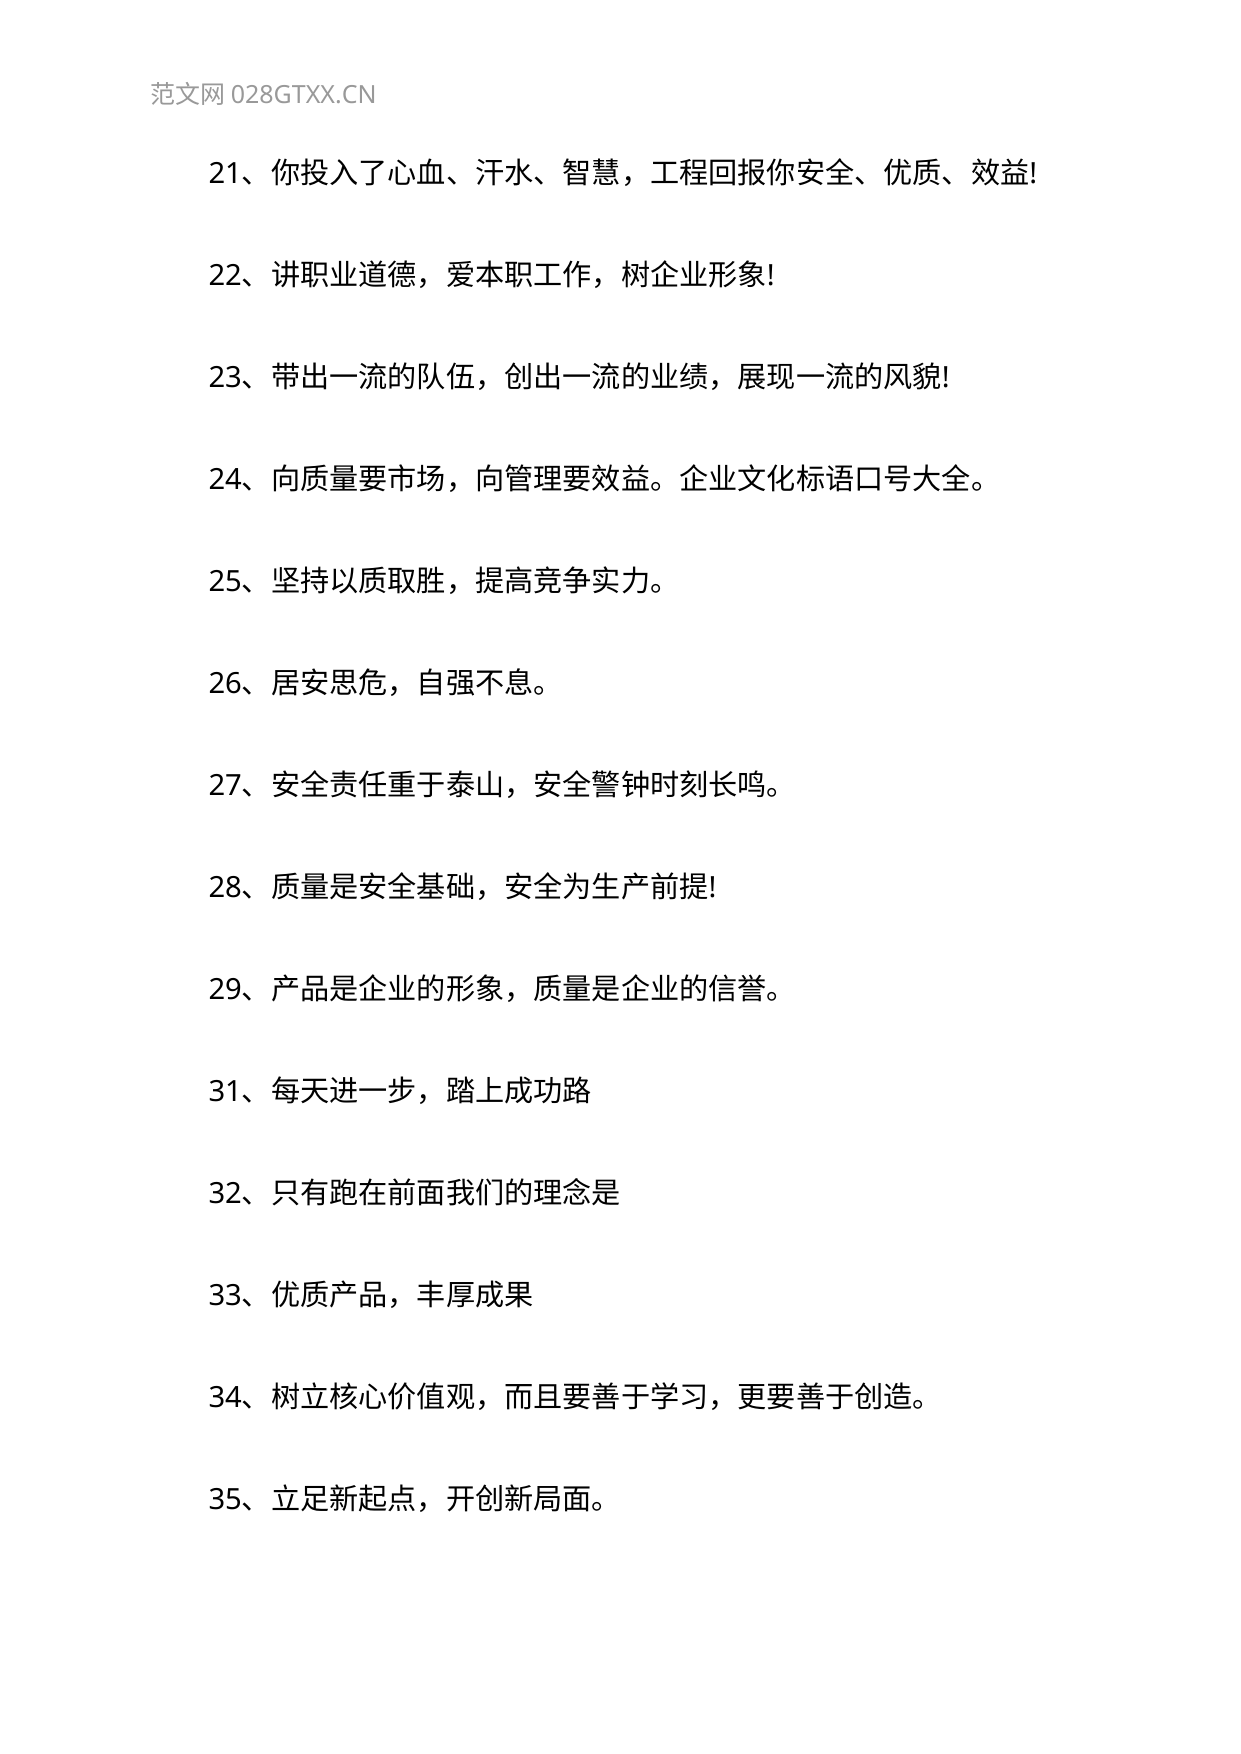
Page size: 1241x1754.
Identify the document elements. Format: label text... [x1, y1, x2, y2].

text 34、树立核心价值观，而且要善于学习，更要善于创造。 [150, 1374, 1090, 1416]
text 25、坚持以质取胜，提高竞争实力。 [150, 558, 1090, 600]
text 27、安全责任重于泰山，安全警钟时刻长鸣。 [150, 762, 1090, 804]
text 24、向质量要市场，向管理要效益。企业文化标语口号大全。 [150, 456, 1090, 498]
text 23、带出一流的队伍，创出一流的业绩，展现一流的风貌! [150, 354, 1090, 396]
text 21、你投入了心血、汗水、智慧，工程回报你安全、优质、效益! [150, 150, 1090, 192]
text 32、只有跑在前面我们的理念是 [150, 1170, 1090, 1212]
text 33、优质产品，丰厚成果 [150, 1272, 1090, 1314]
text 29、产品是企业的形象，质量是企业的信誉。 [150, 966, 1090, 1008]
text 35、立足新起点，开创新局面。 [150, 1476, 1090, 1518]
text 28、质量是安全基础，安全为生产前提! [150, 864, 1090, 906]
text 26、居安思危，自强不息。 [150, 660, 1090, 702]
text 22、讲职业道德，爱本职工作，树企业形象! [150, 252, 1090, 294]
text 31、每天进一步，踏上成功路 [150, 1068, 1090, 1110]
